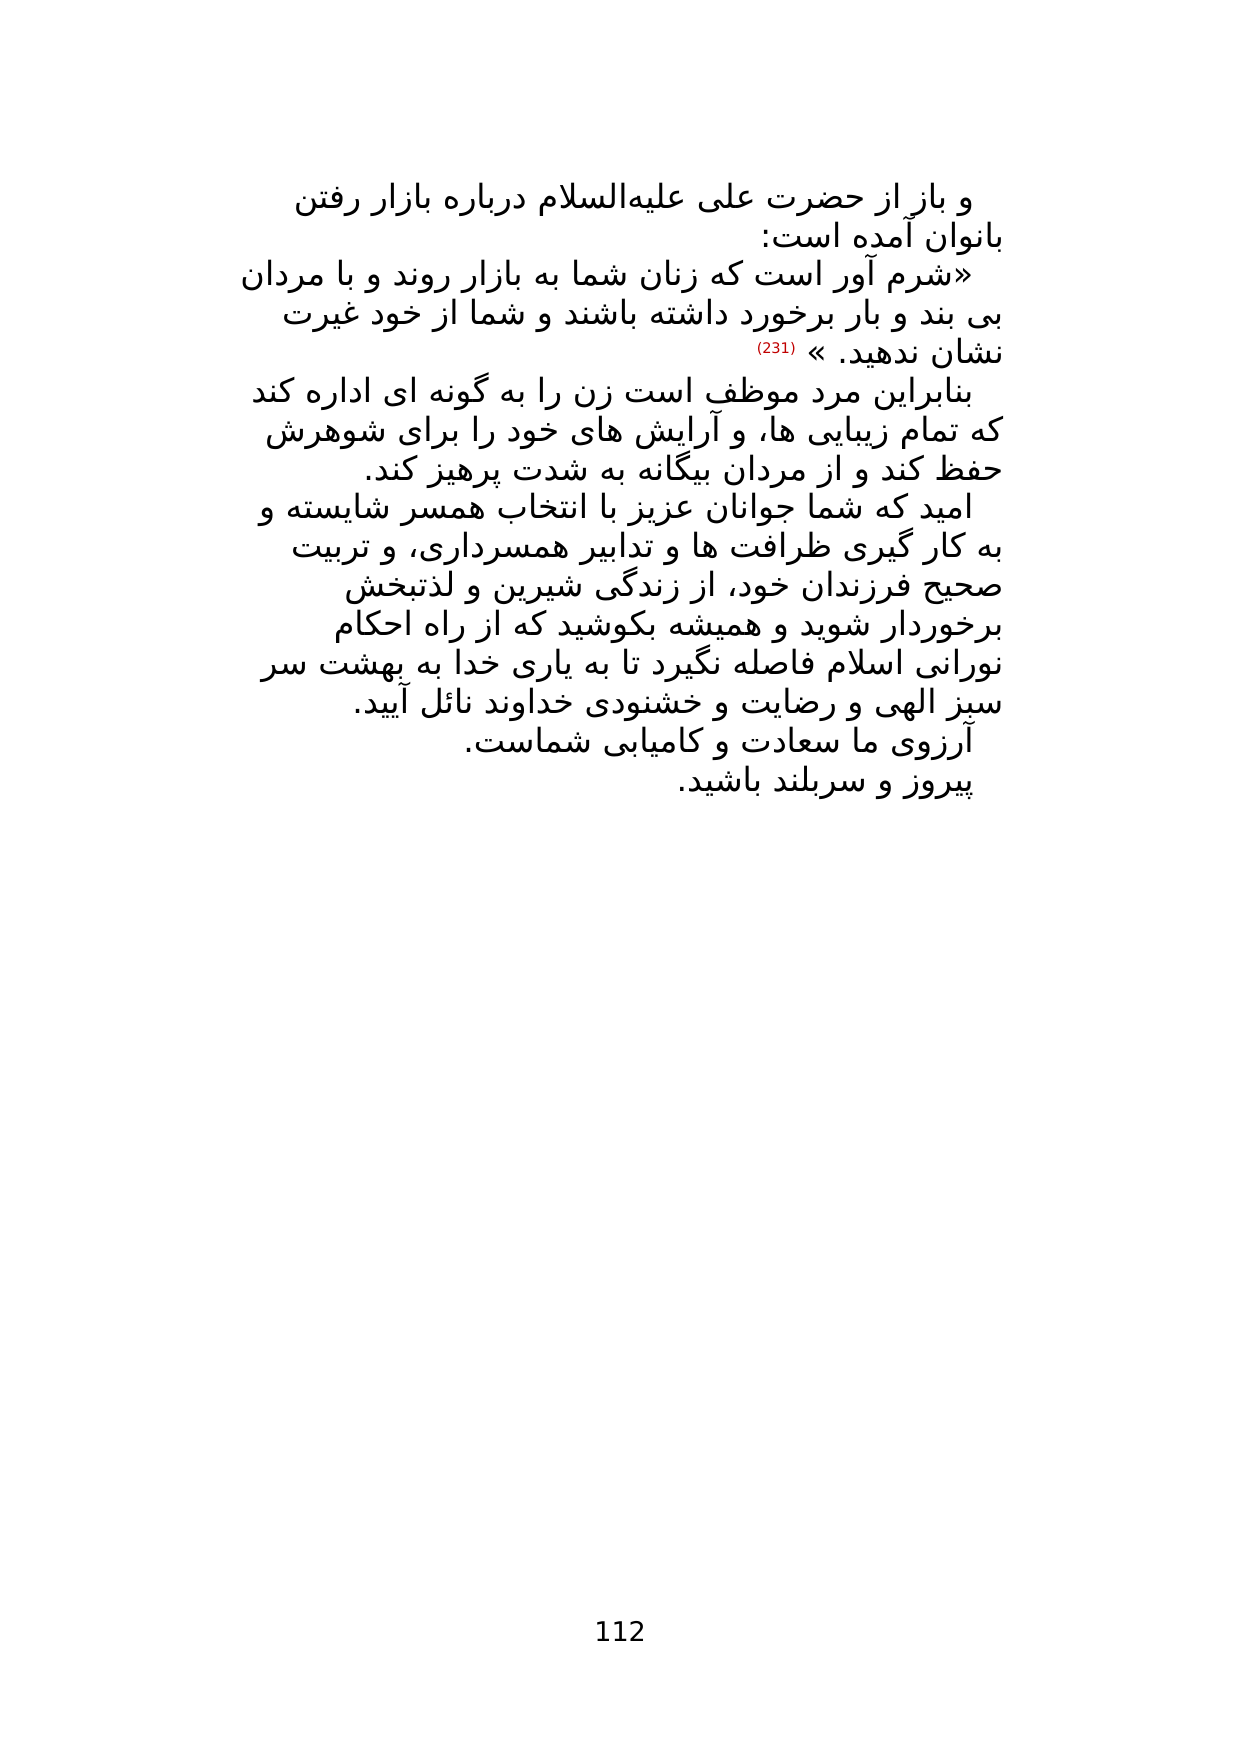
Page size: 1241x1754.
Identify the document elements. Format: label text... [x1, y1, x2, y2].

text بنابراين مرد موظف است زن را به گونه اى اداره كند كه تمام زيبايى ها، و آرايش هاى خود را براى شوهرش حفظ كند و از مردان بيگانه به شدت پرهيز كند. [236, 371, 1004, 488]
text آرزوى ما سعادت و كاميابى شماست. [236, 721, 1004, 760]
text پيروز و سربلند باشيد. [236, 760, 1004, 799]
text و باز از حضرت على عليه‌السلام درباره بازار رفتن بانوان آمده است: [236, 177, 1004, 255]
text اميد كه شما جوانان عزيز با انتخاب همسر شايسته و به كار گيرى ظرافت ها و تدابير همسردارى، و تربيت صحيح فرزندان خود، از زندگى شيرين و لذتبخش برخوردار شويد و هميشه بكوشيد كه از راه احكام نورانى اسلام فاصله نگيرد تا به يارى خدا به بهشت سر سبز الهى و رضايت و خشنودى خداوند نائل آييد. [236, 488, 1004, 721]
text «شرم آور است كه زنان شما به بازار روند و با مردان بى بند و بار برخورد داشته باشند و شما از خود غيرت نشان ندهيد. » (231) [236, 255, 1004, 371]
